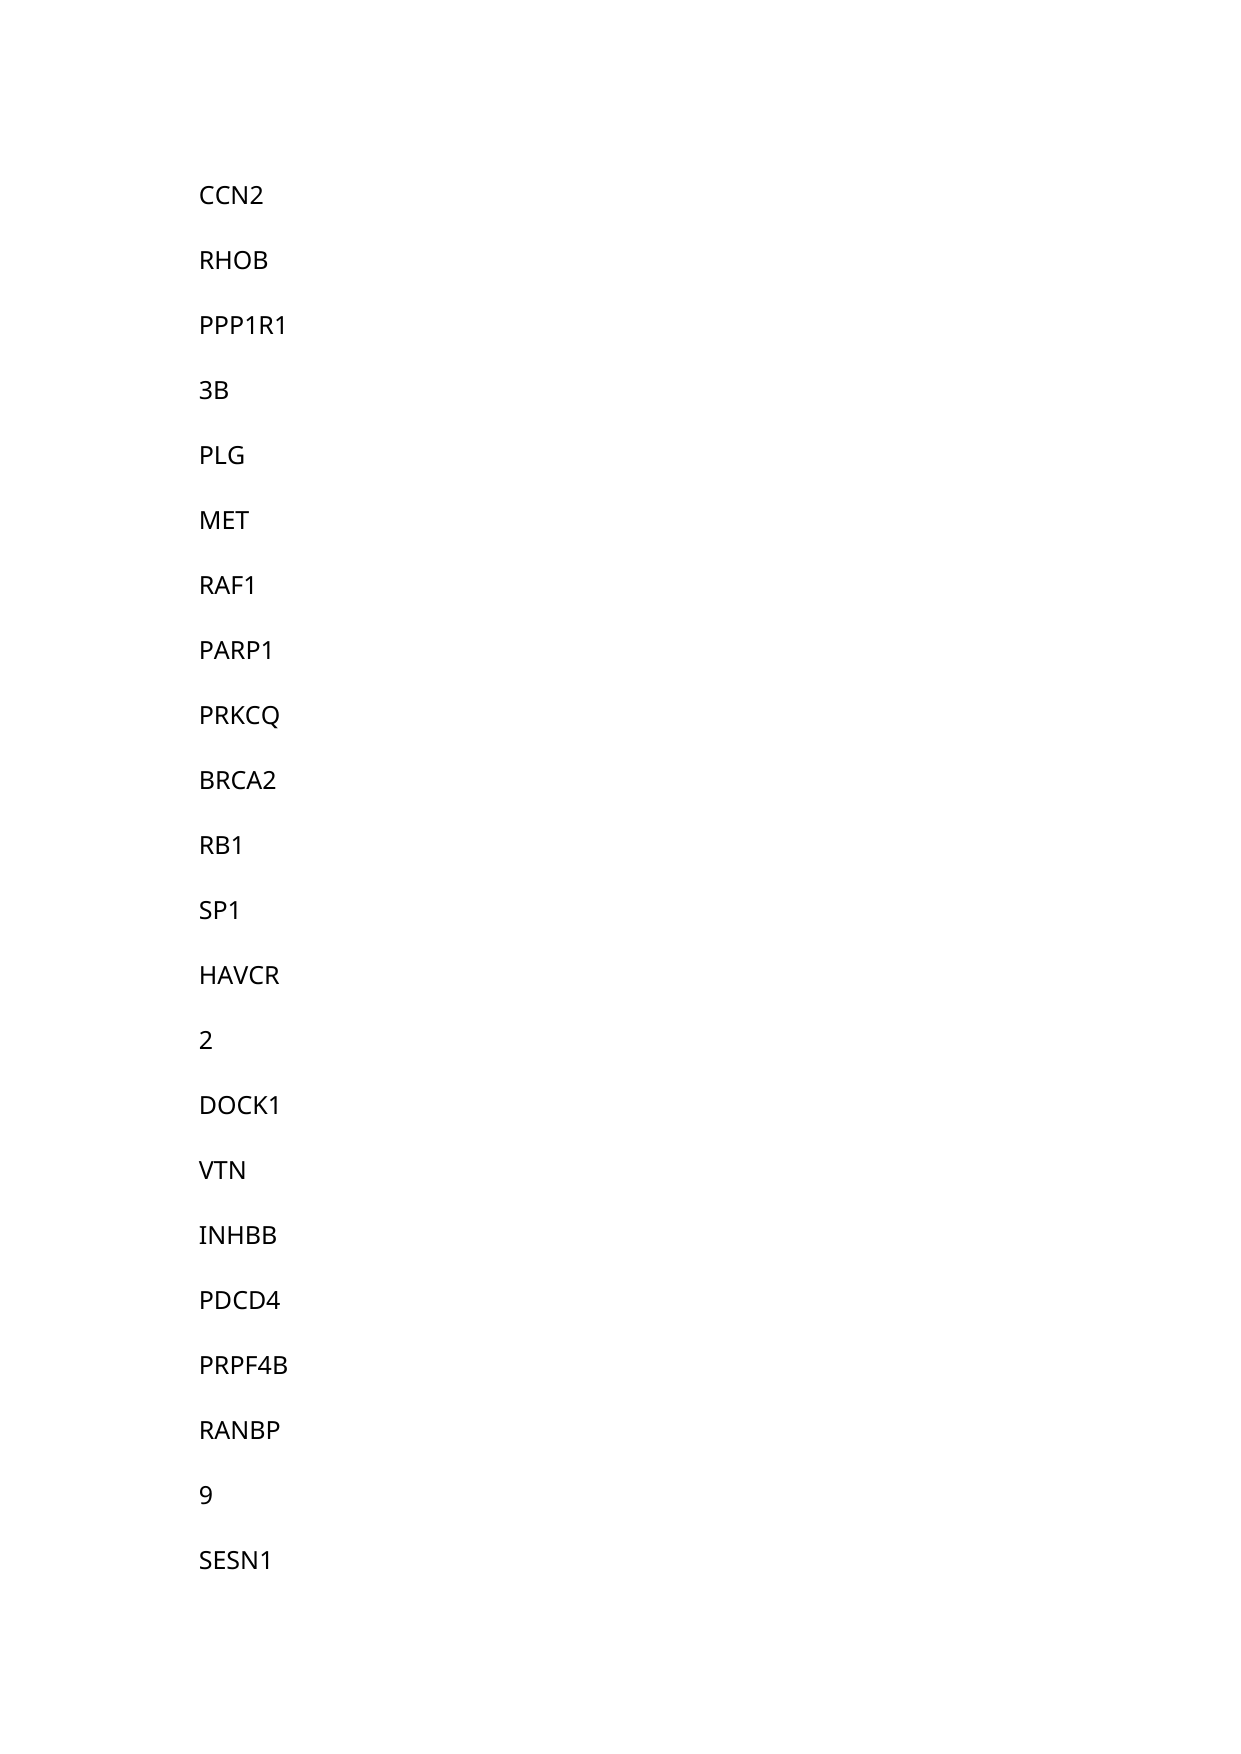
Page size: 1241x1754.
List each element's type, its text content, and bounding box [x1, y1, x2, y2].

table_cell RHOB [188, 227, 303, 292]
table_cell PRKCQ [188, 682, 303, 747]
table_cell VTN [188, 1137, 303, 1202]
table_cell SESN1 [188, 1527, 303, 1592]
table_cell SP1 [188, 877, 303, 942]
table_cell RAF1 [188, 552, 303, 617]
table_cell PDCD4 [188, 1267, 303, 1332]
table_cell PRPF4B [188, 1332, 303, 1397]
table_cell BRCA2 [188, 747, 303, 812]
table_cell CCN2 [188, 162, 303, 227]
table_cell PPP1R13B [188, 292, 303, 422]
table_cell MET [188, 487, 303, 552]
table_cell PLG [188, 422, 303, 487]
table_cell RANBP9 [188, 1397, 303, 1527]
table_cell HAVCR2 [188, 942, 303, 1072]
table_cell DOCK1 [188, 1072, 303, 1137]
table_cell RB1 [188, 812, 303, 877]
table_cell PARP1 [188, 617, 303, 682]
table_cell INHBB [188, 1202, 303, 1267]
